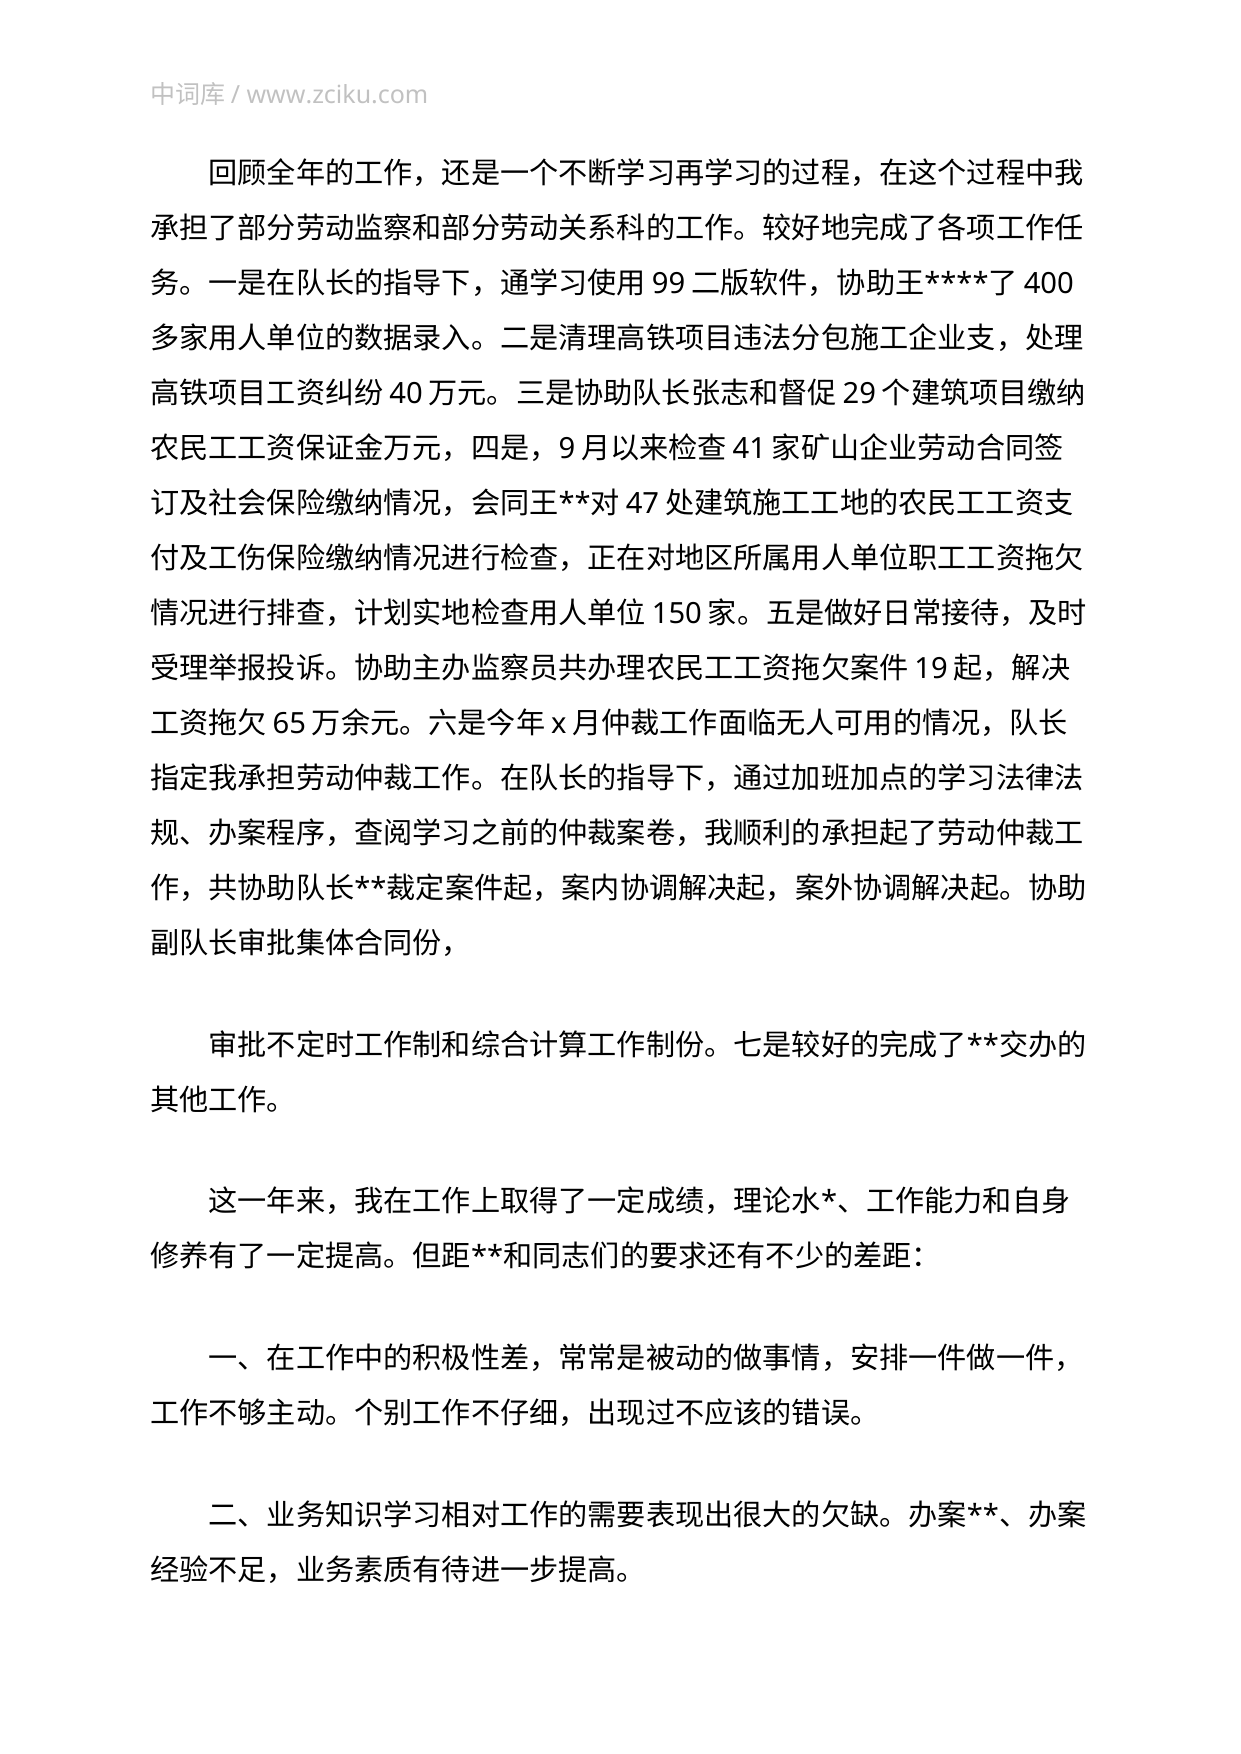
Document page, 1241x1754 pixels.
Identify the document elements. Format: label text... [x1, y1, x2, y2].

text 回顾全年的工作，还是一个不断学习再学习的过程，在这个过程中我承担了部分劳动监察和部分劳动关系科的工作。较好地完成了各项工作任务。一是在队长的指导下，通学习使用99二版软件，协助王****了400多家用人单位的数据录入。二是清理高铁项目违法分包施工企业支，处理高铁项目工资纠纷40万元。三是协助队长张志和督促29个建筑项目缴纳农民工工资保证金万元，四是，9月以来检查41家矿山企业劳动合同签订及社会保险缴纳情况，会同王**对47处建筑施工工地的农民工工资支付及工伤保险缴纳情况进行检查，正在对地区所属用人单位职工工资拖欠情况进行排查，计划实地检查用人单位150家。五是做好日常接待，及时受理举报投诉。协助主办监察员共办理农民工工资拖欠案件19起，解决工资拖欠65万余元。六是今年x月仲裁工作面临无人可用的情况，队长指定我承担劳动仲裁工作。在队长的指导下，通过加班加点的学习法律法规、办案程序，查阅学习之前的仲裁案卷，我顺利的承担起了劳动仲裁工作，共协助队长**裁定案件起，案内协调解决起，案外协调解决起。协助副队长审批集体合同份， [150, 150, 1090, 962]
text 这一年来，我在工作上取得了一定成绩，理论水*、工作能力和自身修养有了一定提高。但距**和同志们的要求还有不少的差距： [150, 1178, 1090, 1275]
text 审批不定时工作制和综合计算工作制份。七是较好的完成了**交办的其他工作。 [150, 1021, 1090, 1118]
text 二、业务知识学习相对工作的需要表现出很大的欠缺。办案**、办案经验不足，业务素质有待进一步提高。 [150, 1492, 1090, 1589]
text 一、在工作中的积极性差，常常是被动的做事情，安排一件做一件，工作不够主动。个别工作不仔细，出现过不应该的错误。 [150, 1335, 1090, 1432]
